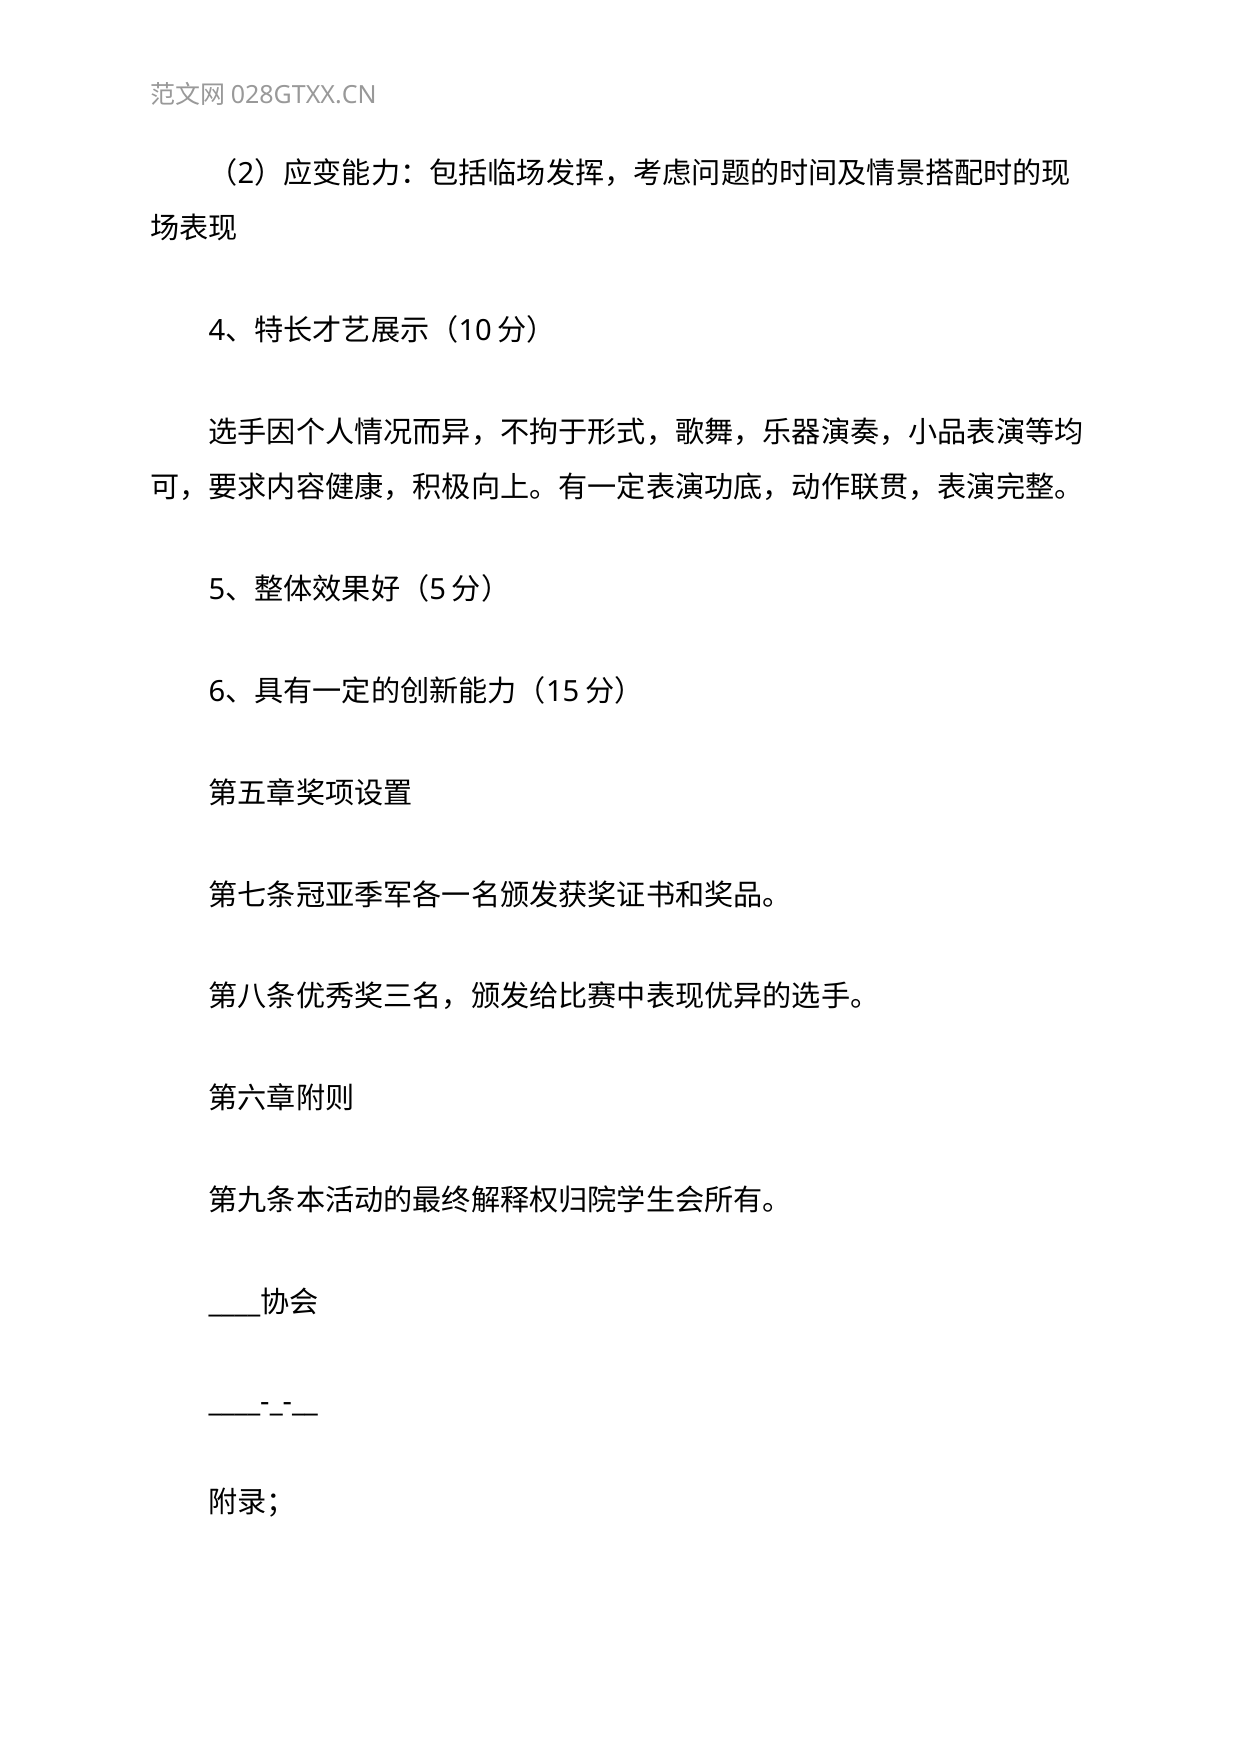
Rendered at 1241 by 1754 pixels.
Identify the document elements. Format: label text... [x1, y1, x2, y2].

text 第六章附则 [150, 1075, 1090, 1117]
text 5、整体效果好（5分） [150, 565, 1090, 608]
text 第九条本活动的最终解释权归院学生会所有。 [150, 1176, 1090, 1219]
text 选手因个人情况而异，不拘于形式，歌舞，乐器演奏，小品表演等均可，要求内容健康，积极向上。有一定表演功底，动作联贯，表演完整。 [150, 409, 1090, 506]
text 第八条优秀奖三名，颁发给比赛中表现优异的选手。 [150, 973, 1090, 1015]
text 4、特长才艺展示（10分） [150, 307, 1090, 349]
text ____-_-__ [150, 1380, 1090, 1420]
text 6、具有一定的创新能力（15分） [150, 667, 1090, 710]
text 第五章奖项设置 [150, 769, 1090, 812]
text 附录； [150, 1479, 1090, 1521]
text 第七条冠亚季军各一名颁发获奖证书和奖品。 [150, 871, 1090, 913]
text （2）应变能力：包括临场发挥，考虑问题的时间及情景搭配时的现场表现 [150, 150, 1090, 247]
text ____协会 [150, 1278, 1090, 1321]
